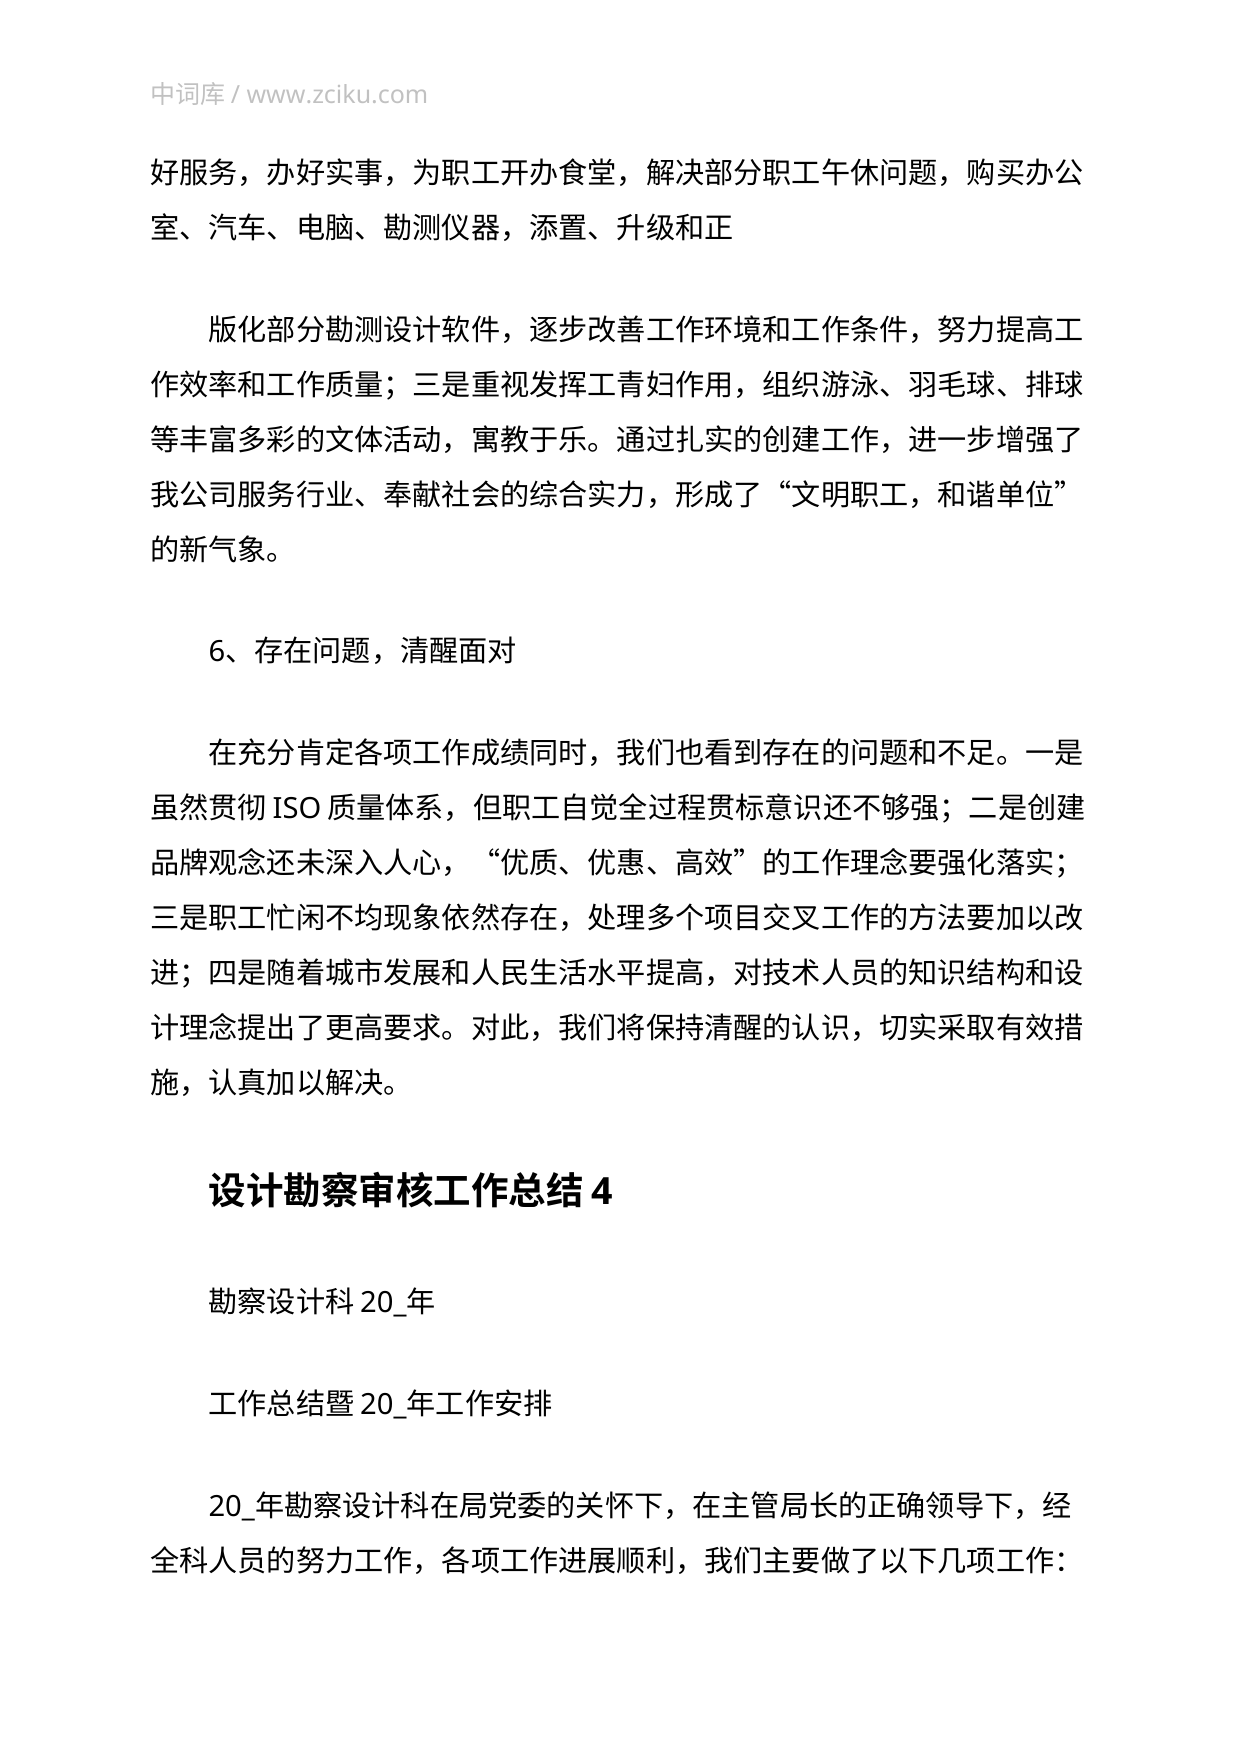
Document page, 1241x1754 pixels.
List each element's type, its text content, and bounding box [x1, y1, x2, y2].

text 6、存在问题，清醒面对 [150, 628, 1090, 670]
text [150, 150, 1090, 247]
text 在充分肯定各项工作成绩同时，我们也看到存在的问题和不足。一是虽然贯彻ISO质量体系，但职工自觉全过程贯标意识还不够强；二是创建品牌观念还未深入人心，“优质、优惠、高效”的工作理念要强化落实；三是职工忙闲不均现象依然存在，处理多个项目交叉工作的方法要加以改进；四是随着城市发展和人民生活水平提高，对技术人员的知识结构和设计理念提出了更高要求。对此，我们将保持清醒的认识，切实采取有效措施，认真加以解决。 [150, 730, 1090, 1102]
text 勘察设计科20_年 [150, 1279, 1090, 1321]
text 20_年勘察设计科在局党委的关怀下，在主管局长的正确领导下，经全科人员的努力工作，各项工作进展顺利，我们主要做了以下几项工作： [150, 1483, 1090, 1580]
text 设计勘察审核工作总结4 [150, 1161, 1090, 1216]
text 工作总结暨20_年工作安排 [150, 1381, 1090, 1423]
text 版化部分勘测设计软件，逐步改善工作环境和工作条件，努力提高工作效率和工作质量；三是重视发挥工青妇作用，组织游泳、羽毛球、排球等丰富多彩的文体活动，寓教于乐。通过扎实的创建工作，进一步增强了我公司服务行业、奉献社会的综合实力，形成了“文明职工，和谐单位”的新气象。 [150, 307, 1090, 568]
